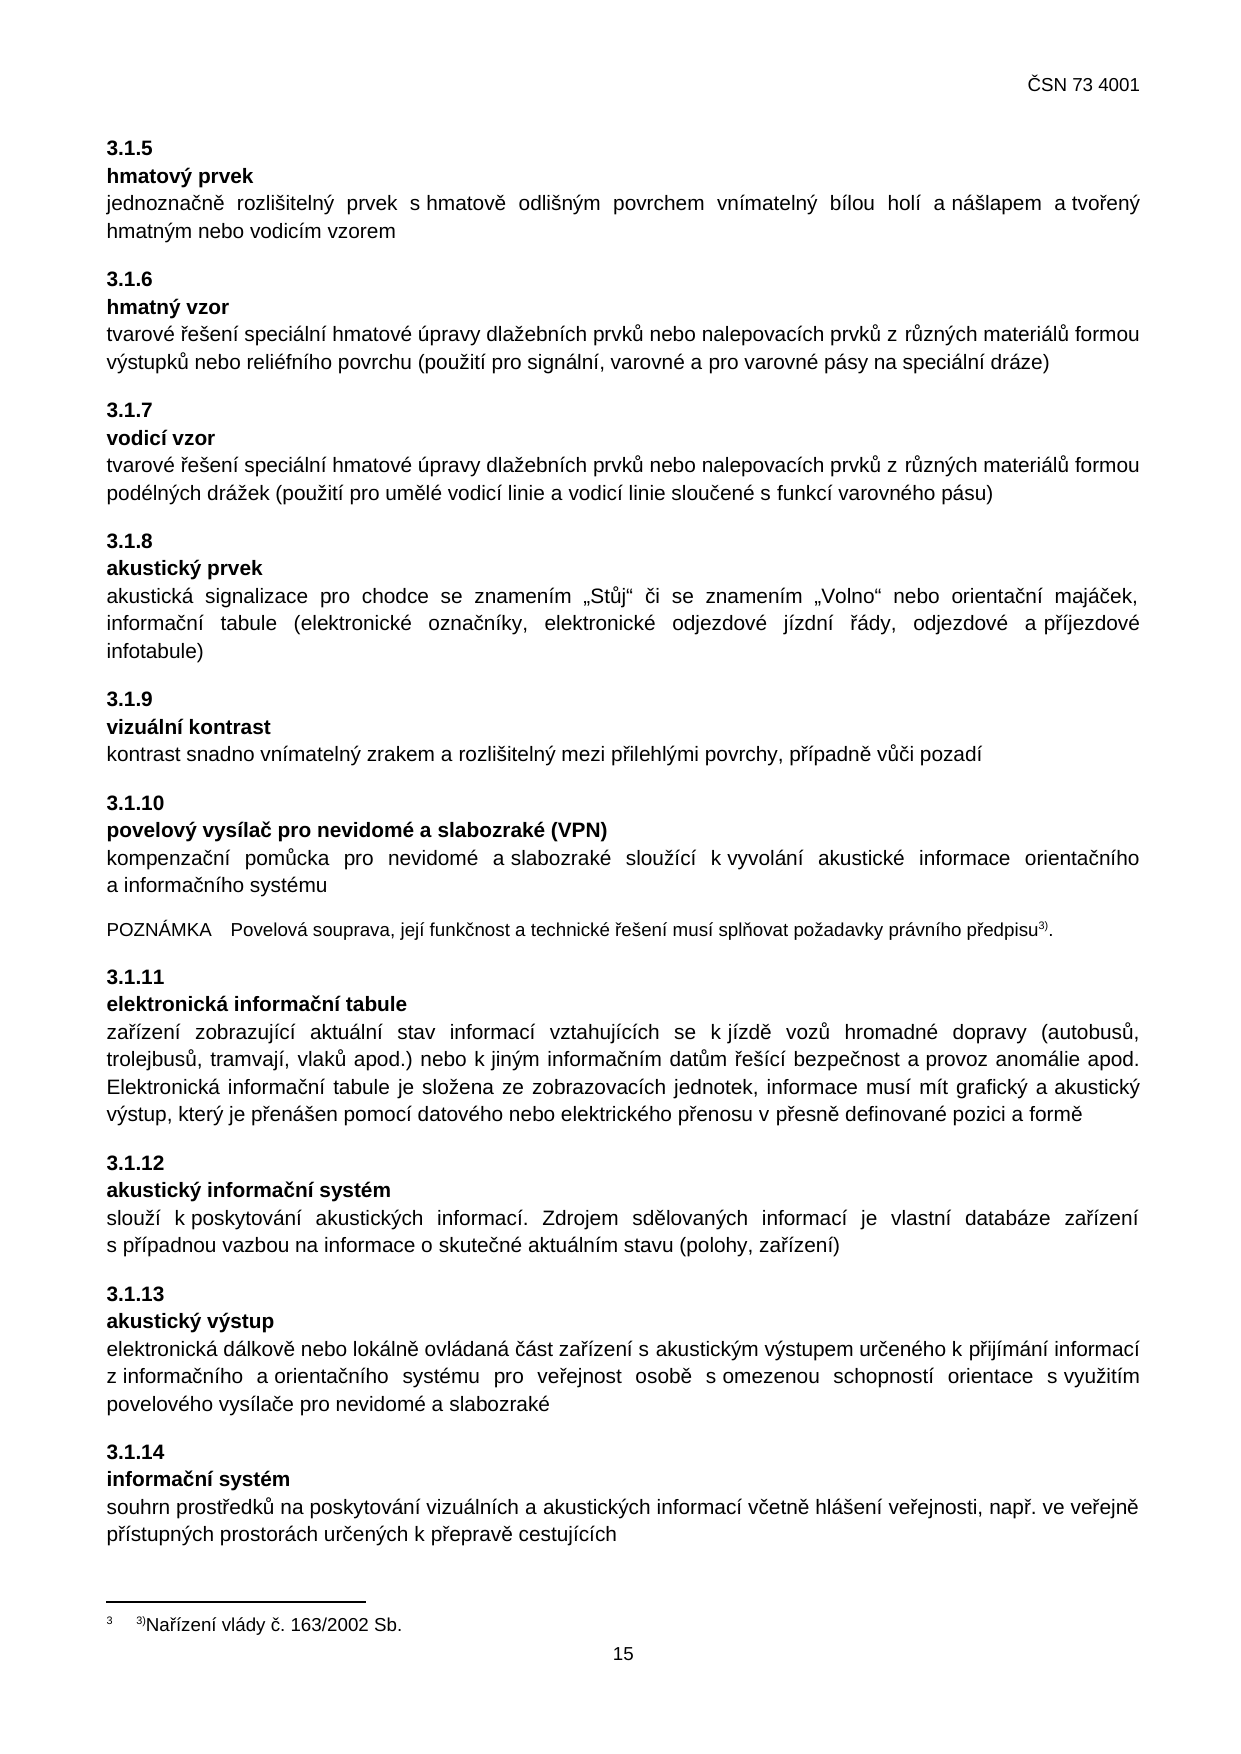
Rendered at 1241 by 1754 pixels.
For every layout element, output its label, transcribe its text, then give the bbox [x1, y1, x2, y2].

text 3.1.6 hmatný vzor tvarové řešení speciální hmatové úpravy dlažebních prvků nebo nalepovacích prvků z různých materiálů formou výstupků nebo reliéfního povrchu (použití pro signální, varovné a pro varovné pásy na speciální dráze) [106, 267, 1140, 373]
text 3.1.12 akustický informační systém slouží k poskytování akustických informací. Zdrojem sdělovaných informací je vlastní databáze zařízení s případnou vazbou na informace o skutečné aktuálním stavu (polohy, zařízení) [106, 1151, 1140, 1257]
text 3.1.7 vodicí vzor tvarové řešení speciální hmatové úpravy dlažebních prvků nebo nalepovacích prvků z různých materiálů formou podélných drážek (použití pro umělé vodicí linie a vodicí linie sloučené s funkcí varovného pásu) [106, 398, 1140, 504]
text 3.1.14 informační systém souhrn prostředků na poskytování vizuálních a akustických informací včetně hlášení veřejnosti, např. ve veřejně přístupných prostorách určených k přepravě cestujících [106, 1440, 1140, 1546]
text 3.1.9 vizuální kontrast kontrast snadno vnímatelný zrakem a rozlišitelný mezi přilehlými povrchy, případně vůči pozadí [106, 687, 1140, 766]
text 3.1.5 hmatový prvek jednoznačně rozlišitelný prvek s hmatově odlišným povrchem vnímatelný bílou holí a nášlapem a tvořený hmatným nebo vodicím vzorem [106, 136, 1140, 243]
text Poznámka Povelová souprava, její funkčnost a technické řešení musí splňovat požadavky právního předpisu). [106, 919, 1140, 941]
text 3.1.13 akustický výstup elektronická dálkově nebo lokálně ovládaná část zařízení s akustickým výstupem určeného k přijímání informací z informačního a orientačního systému pro veřejnost osobě s omezenou schopností orientace s využitím povelového vysílače pro nevidomé a slabozraké [106, 1281, 1140, 1415]
text 3.1.8 akustický prvek akustická signalizace pro chodce se znamením „Stůj“ či se znamením „Volno“ nebo orientační majáček, informační tabule (elektronické označníky, elektronické odjezdové jízdní řády, odjezdové a příjezdové infotabule) [106, 529, 1140, 663]
text 3.1.10 povelový vysílač pro nevidomé a slabozraké (VPN) kompenzační pomůcka pro nevidomé a slabozraké sloužící k vyvolání akustické informace orientačního a informačního systému [106, 790, 1140, 897]
text 3.1.11 elektronická informační tabule zařízení zobrazující aktuální stav informací vztahujících se k jízdě vozů hromadné dopravy (autobusů, trolejbusů, tramvají, vlaků apod.) nebo k jiným informačním datům řešící bezpečnost a provoz anomálie apod. Elektronická informační tabule je složena ze zobrazovacích jednotek, informace musí mít grafický a akustický výstup, který je přenášen pomocí datového nebo elektrického přenosu v přesně definované pozici a formě [106, 965, 1140, 1126]
